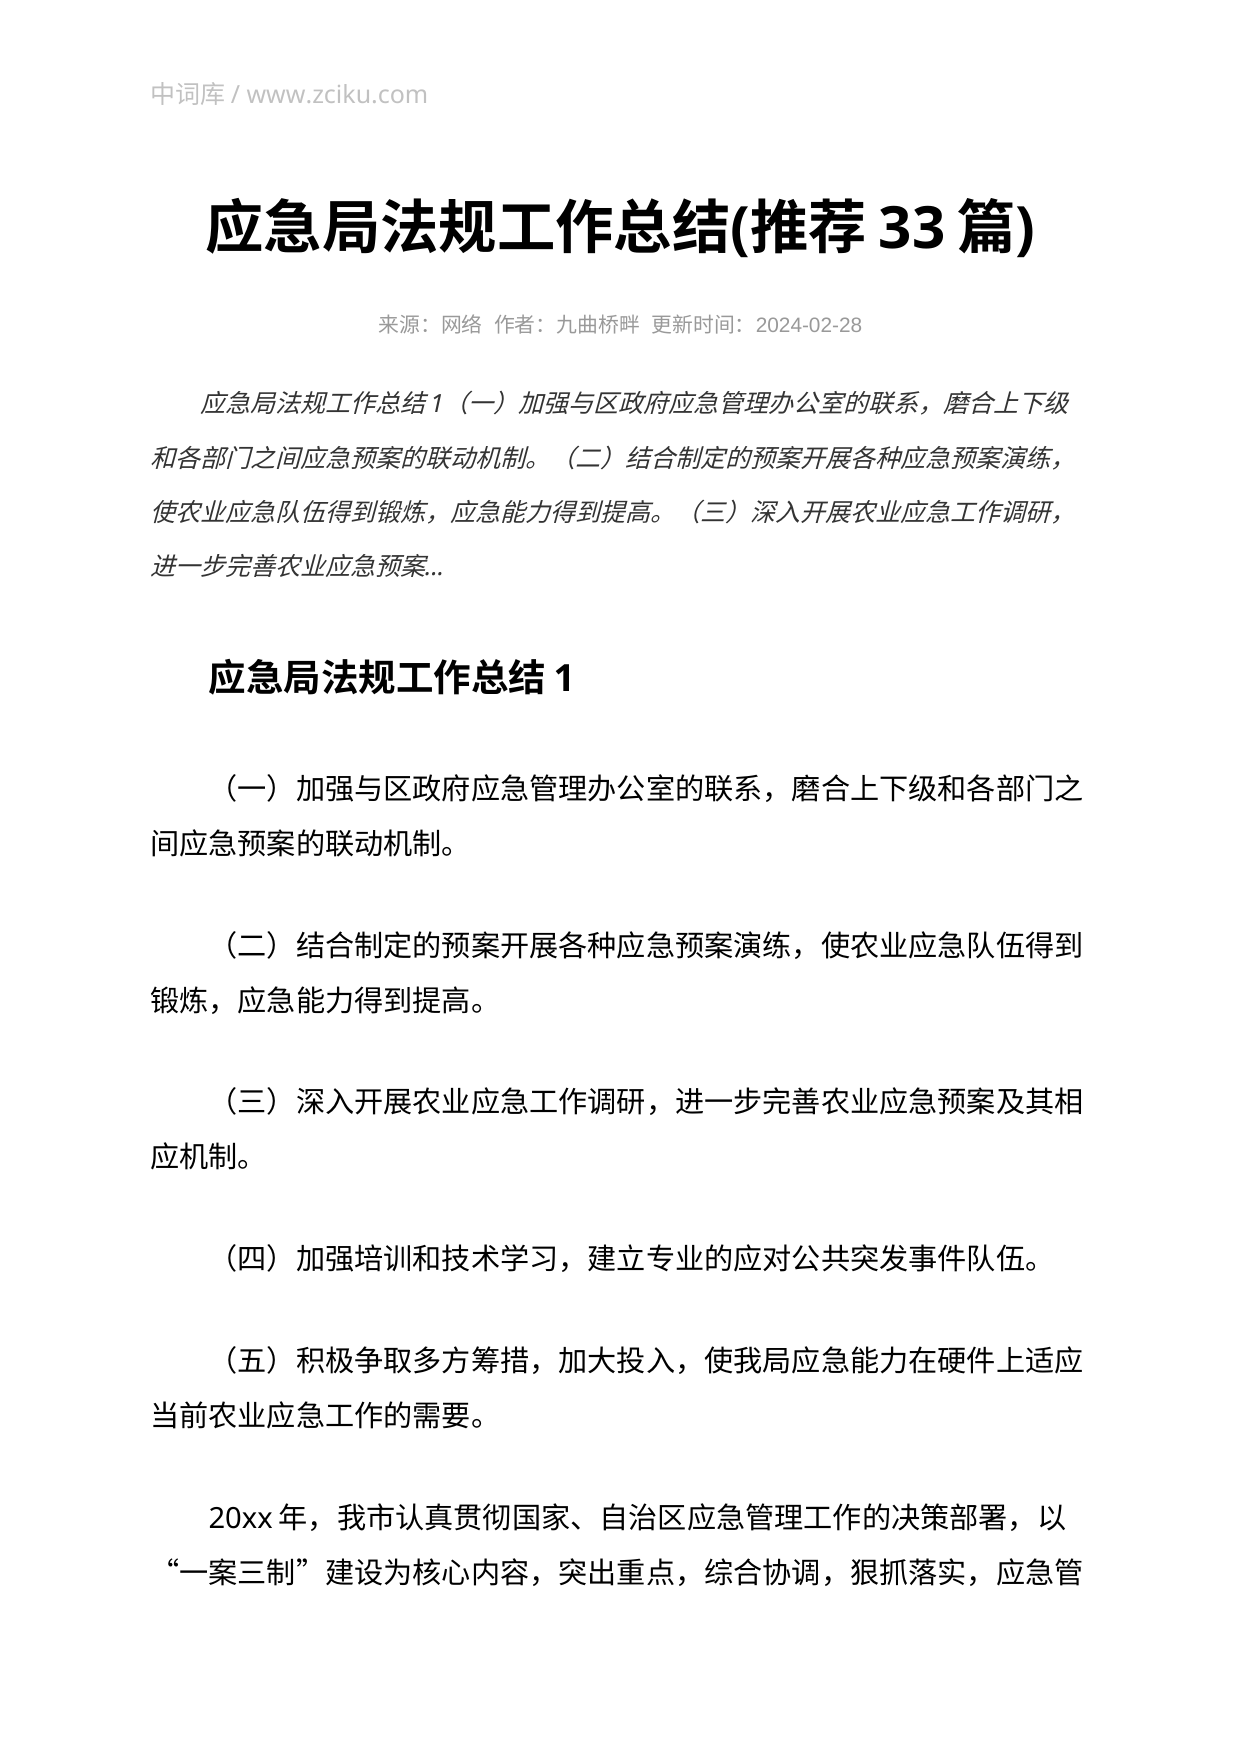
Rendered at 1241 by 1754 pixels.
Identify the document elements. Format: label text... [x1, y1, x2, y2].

subtitle 应急局法规工作总结(推荐33篇) [150, 181, 1090, 266]
text 来源：网络 作者：九曲桥畔 更新时间：2024-02-28 [150, 313, 1090, 337]
text （二）结合制定的预案开展各种应急预案演练，使农业应急队伍得到锻炼，应急能力得到提高。 [150, 922, 1090, 1019]
text （五）积极争取多方筹措，加大投入，使我局应急能力在硬件上适应当前农业应急工作的需要。 [150, 1337, 1090, 1435]
text 应急局法规工作总结1 [150, 648, 1090, 703]
text 应急局法规工作总结1（一）加强与区政府应急管理办公室的联系，磨合上下级和各部门之间应急预案的联动机制。（二）结合制定的预案开展各种应急预案演练，使农业应急队伍得到锻炼，应急能力得到提高。（三）深入开展农业应急工作调研，进一步完善农业应急预案... [150, 384, 1090, 583]
text （四）加强培训和技术学习，建立专业的应对公共突发事件队伍。 [150, 1236, 1090, 1278]
text （一）加强与区政府应急管理办公室的联系，磨合上下级和各部门之间应急预案的联动机制。 [150, 766, 1090, 863]
text （三）深入开展农业应急工作调研，进一步完善农业应急预案及其相应机制。 [150, 1079, 1090, 1176]
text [150, 1494, 1090, 1591]
